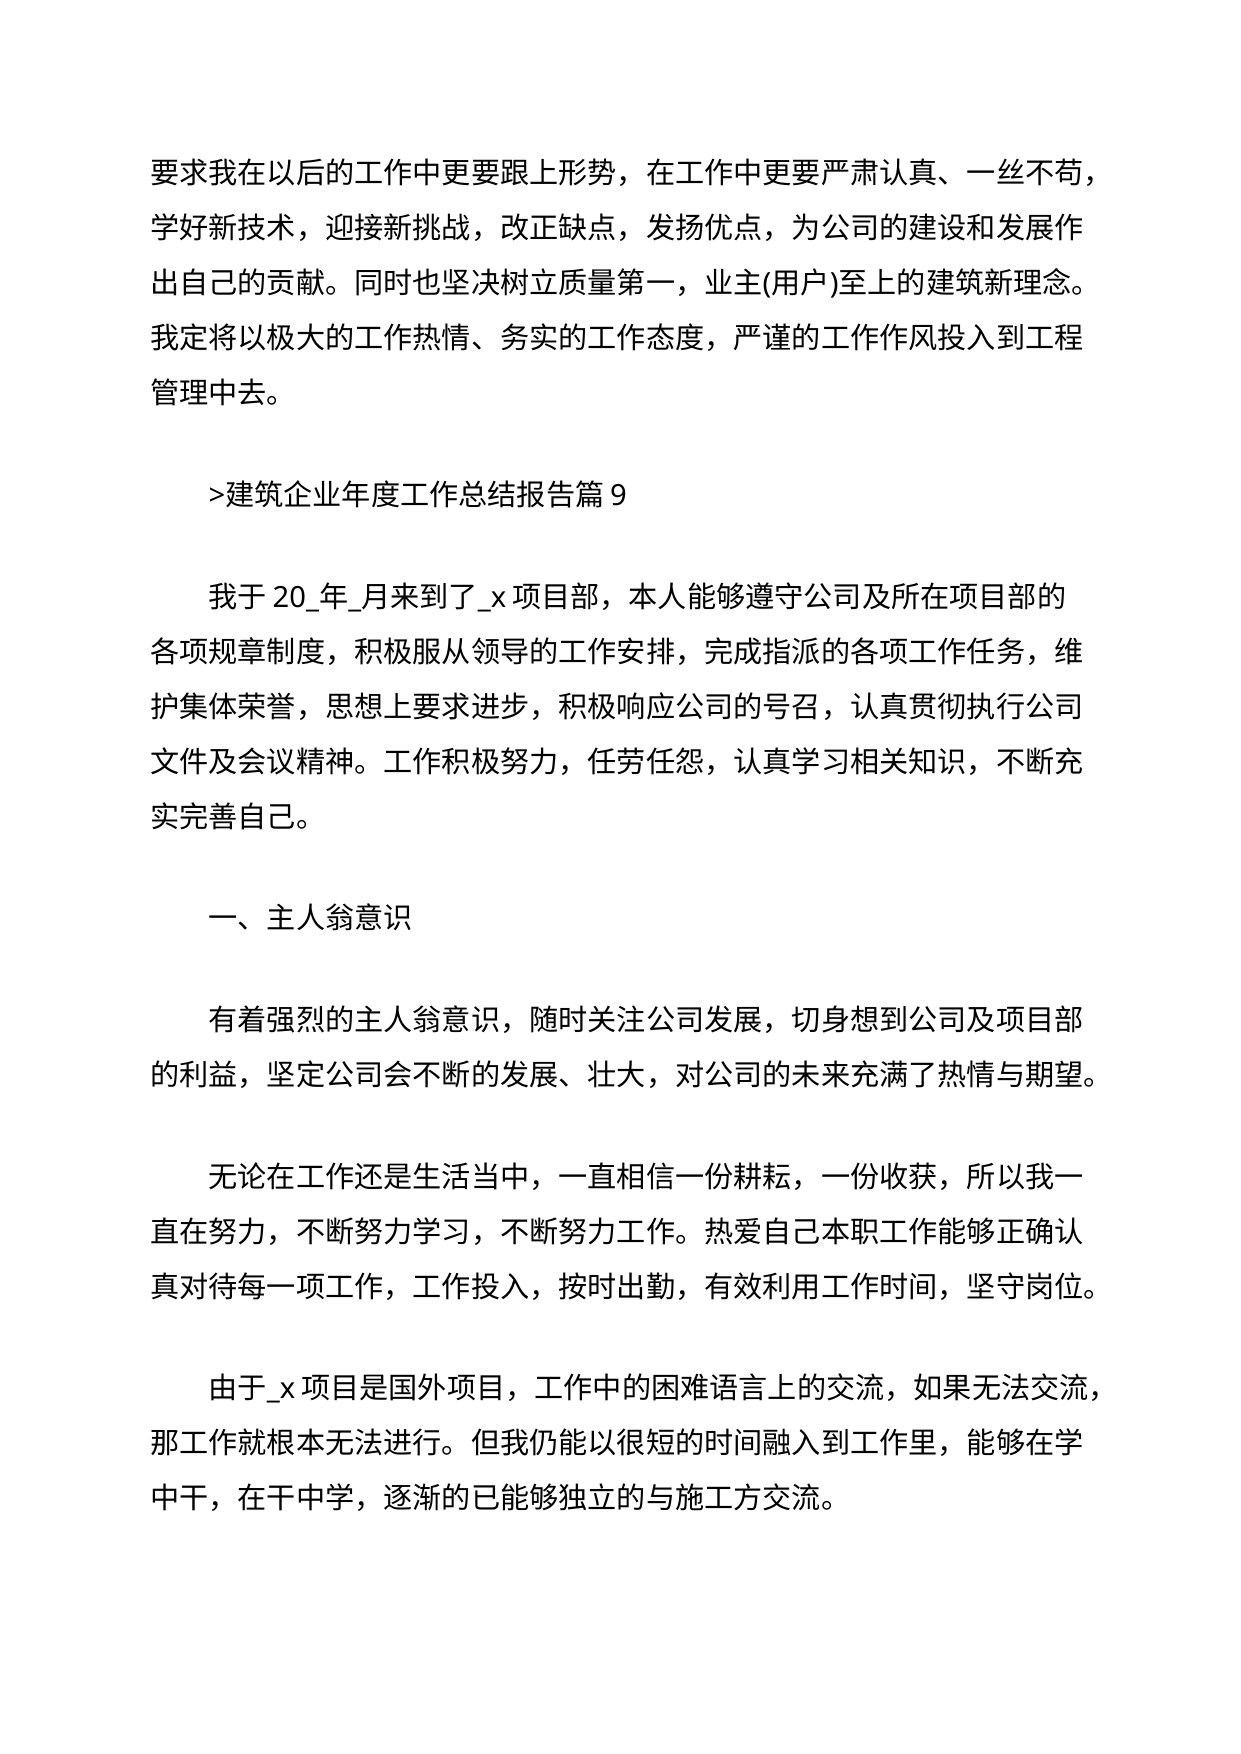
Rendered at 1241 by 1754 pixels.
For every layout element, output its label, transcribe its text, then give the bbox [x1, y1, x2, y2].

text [150, 150, 1090, 412]
text 有着强烈的主人翁意识，随时关注公司发展，切身想到公司及项目部的利益，坚定公司会不断的发展、壮大，对公司的未来充满了热情与期望。 [150, 997, 1090, 1094]
text 由于_x项目是国外项目，工作中的困难语言上的交流，如果无法交流，那工作就根本无法进行。但我仍能以很短的时间融入到工作里，能够在学中干，在干中学，逐渐的已能够独立的与施工方交流。 [150, 1365, 1090, 1517]
text 我于20_年_月来到了_x项目部，本人能够遵守公司及所在项目部的各项规章制度，积极服从领导的工作安排，完成指派的各项工作任务，维护集体荣誉，思想上要求进步，积极响应公司的号召，认真贯彻执行公司文件及会议精神。工作积极努力，任劳任怨，认真学习相关知识，不断充实完善自己。 [150, 573, 1090, 835]
text >建筑企业年度工作总结报告篇9 [150, 471, 1090, 514]
text 无论在工作还是生活当中，一直相信一份耕耘，一份收获，所以我一直在努力，不断努力学习，不断努力工作。热爱自己本职工作能够正确认真对待每一项工作，工作投入，按时出勤，有效利用工作时间，坚守岗位。 [150, 1153, 1090, 1305]
text 一、主人翁意识 [150, 895, 1090, 937]
